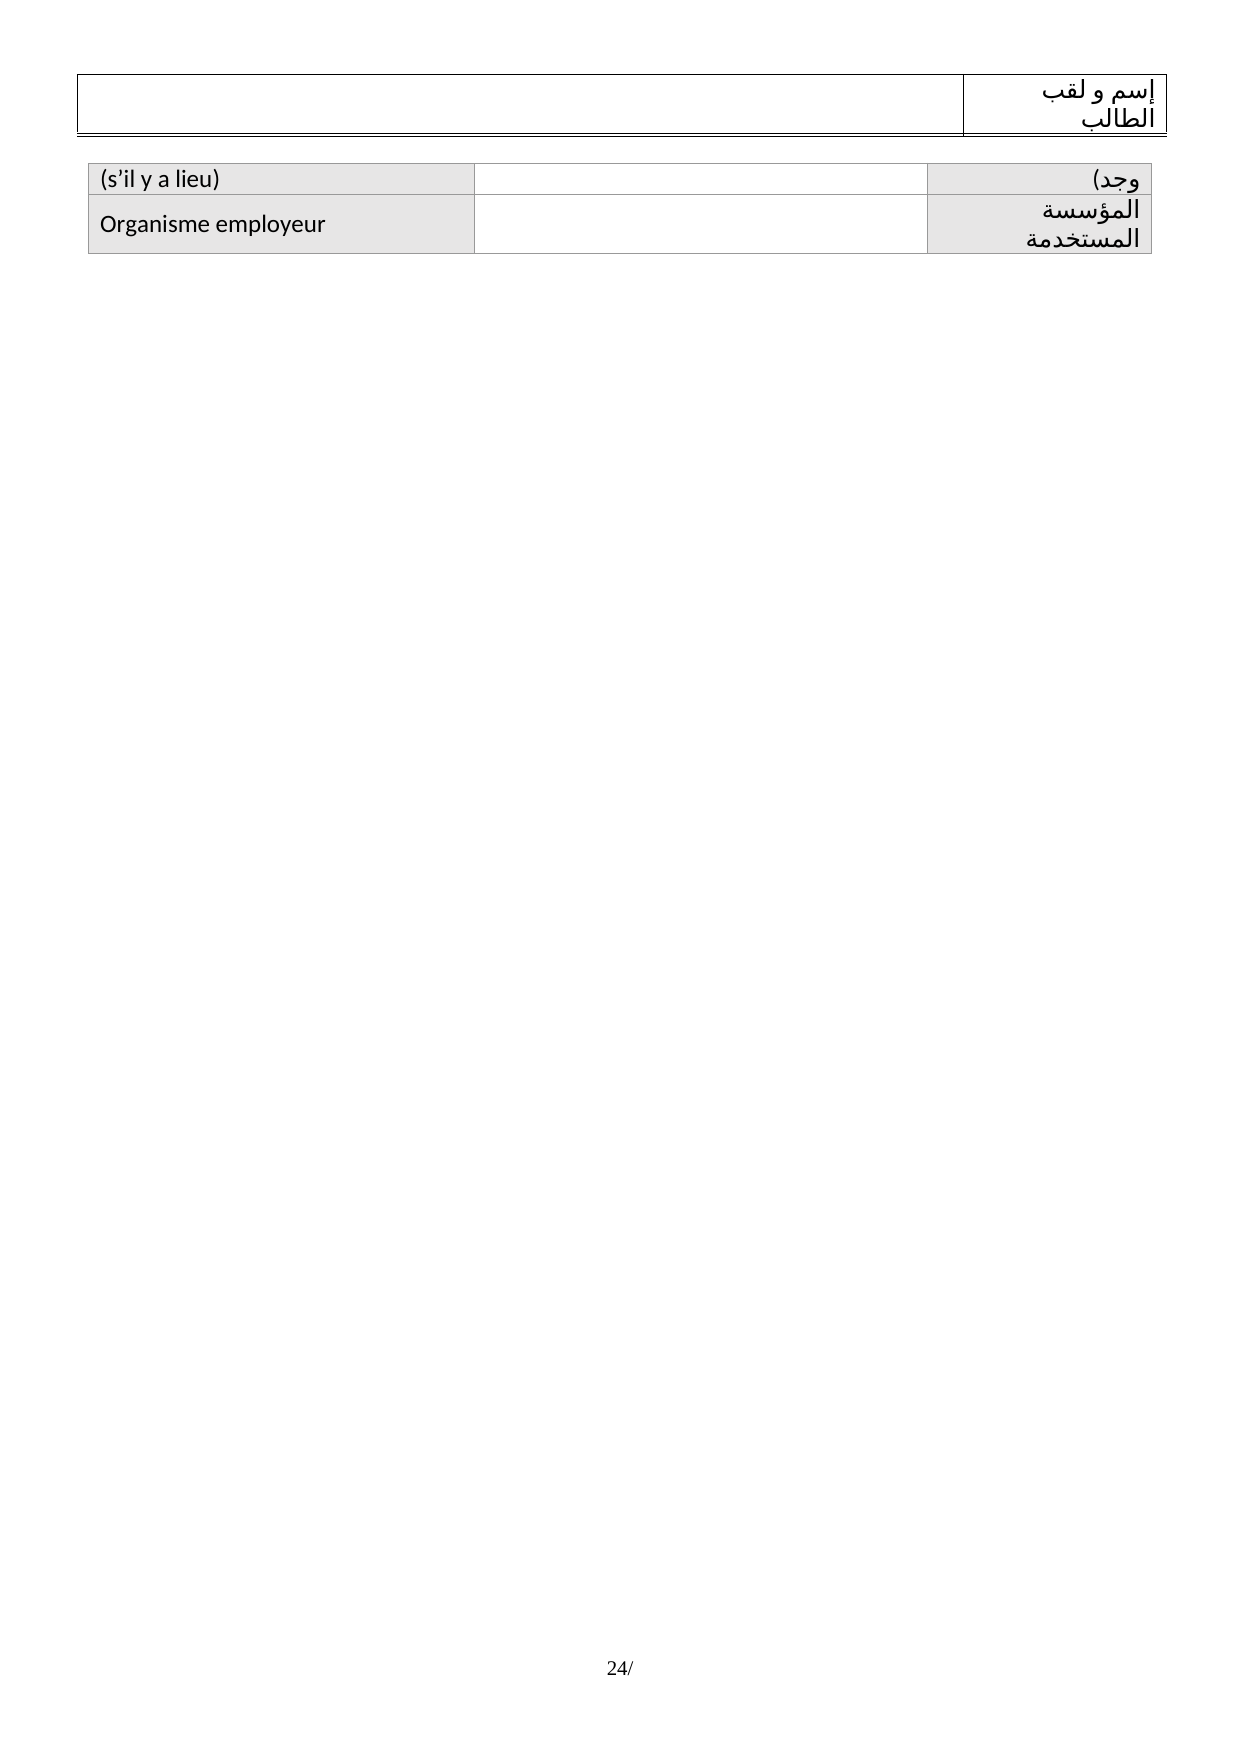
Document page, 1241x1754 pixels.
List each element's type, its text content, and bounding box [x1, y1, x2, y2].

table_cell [928, 164, 1151, 194]
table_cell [89, 164, 474, 194]
table_cell Organisme employeur [89, 195, 474, 253]
table_cell [475, 164, 927, 194]
table_cell المؤسسة المستخدمة [928, 195, 1151, 253]
table_cell [475, 195, 927, 253]
